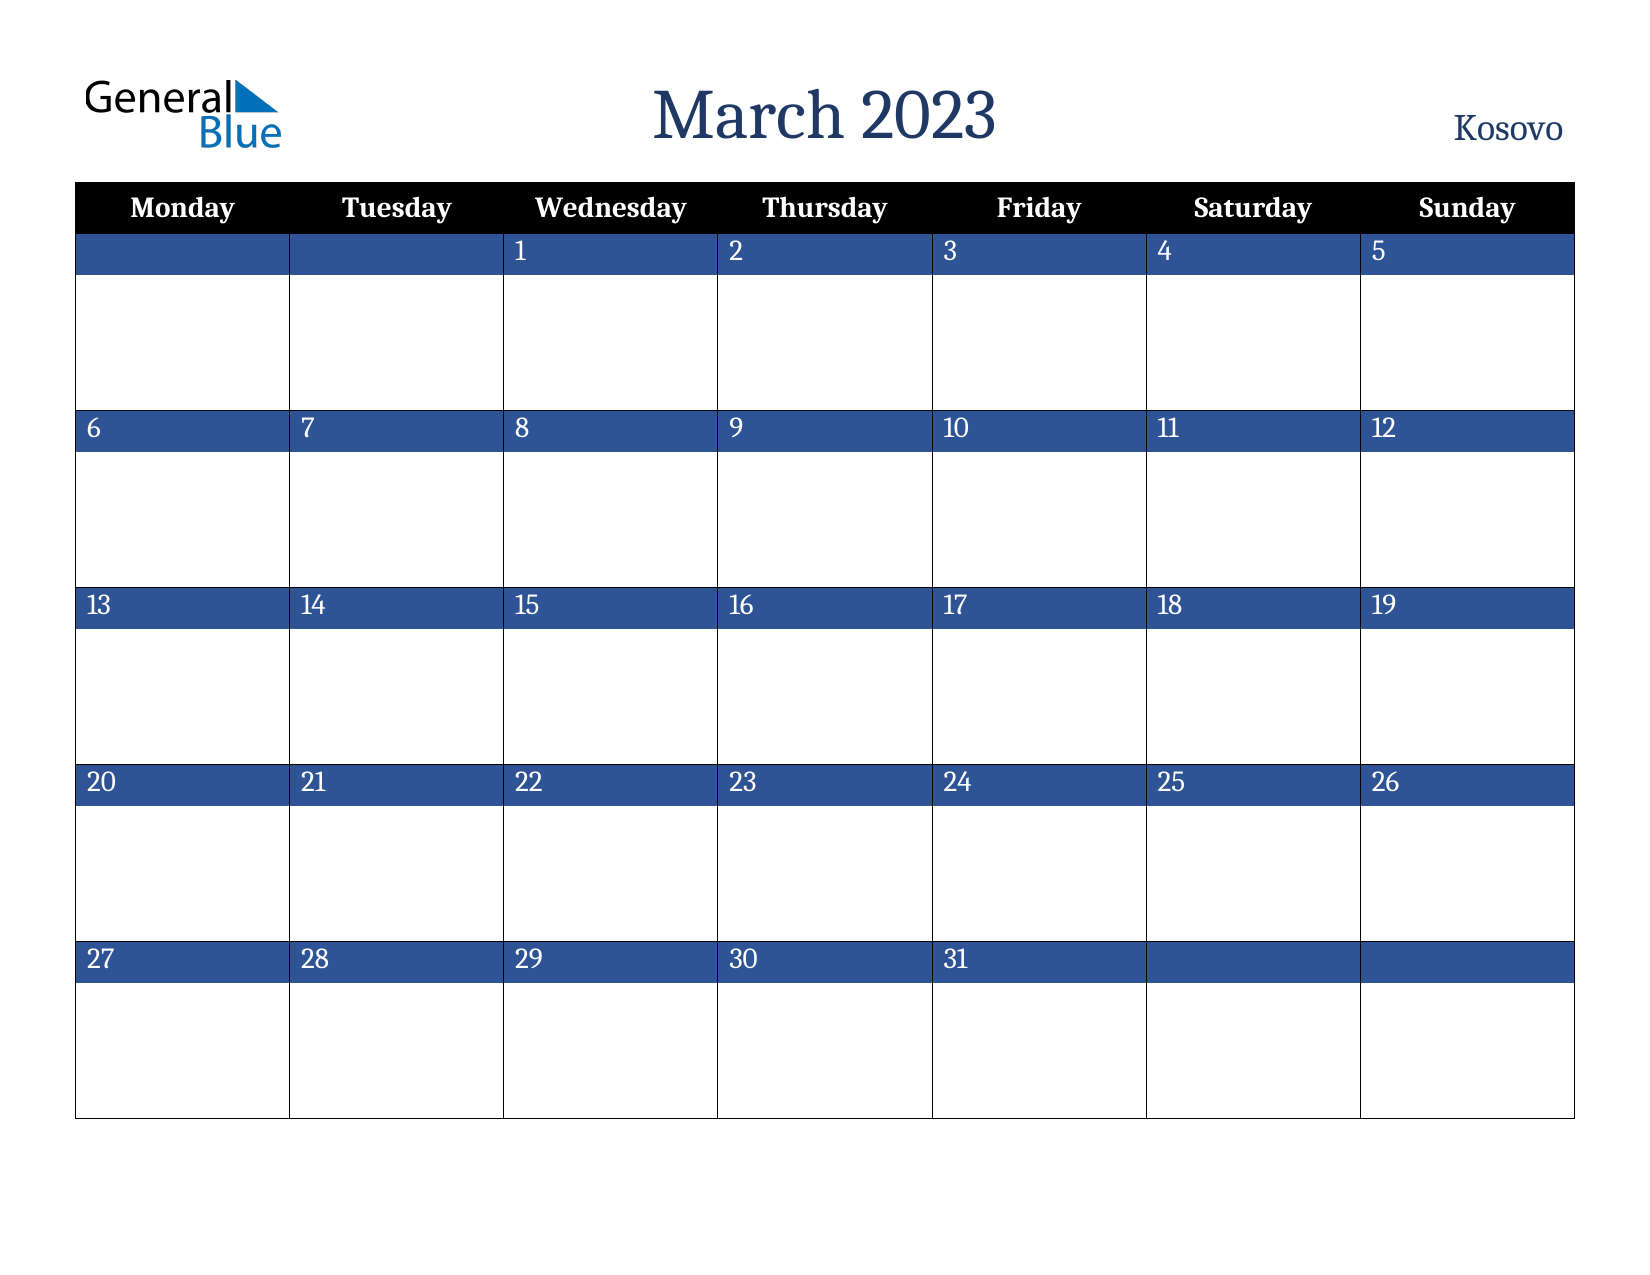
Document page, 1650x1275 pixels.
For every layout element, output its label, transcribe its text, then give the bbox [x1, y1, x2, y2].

table_cell 19 [1361, 588, 1574, 629]
table_cell [76, 234, 289, 275]
table_cell [290, 629, 503, 764]
table_cell [290, 234, 503, 275]
table_cell [1361, 983, 1574, 1118]
table_cell Sunday [1361, 183, 1574, 233]
table_cell [1147, 629, 1360, 764]
table_cell [1361, 942, 1574, 983]
table_cell [1147, 275, 1360, 410]
table_cell Wednesday [504, 183, 717, 233]
table_cell 30 [718, 942, 932, 983]
table_cell [290, 452, 503, 587]
table_cell Saturday [1147, 183, 1360, 233]
table_cell [718, 806, 932, 941]
table_cell [1147, 942, 1360, 983]
table_cell 31 [933, 942, 1146, 983]
table_cell [933, 983, 1146, 1118]
table_cell [1361, 275, 1574, 410]
table_cell [933, 629, 1146, 764]
table_cell [718, 983, 932, 1118]
table_header [76, 75, 503, 182]
table_cell 1 [504, 234, 717, 275]
table_cell [1147, 983, 1360, 1118]
picture [86, 80, 281, 148]
table_cell [504, 983, 717, 1118]
table_cell [290, 806, 503, 941]
table_cell 28 [290, 942, 503, 983]
table_cell [933, 275, 1146, 410]
table_cell [1147, 452, 1360, 587]
table_cell [718, 452, 932, 587]
table_cell [76, 629, 289, 764]
table_cell 17 [933, 588, 1146, 629]
table_cell 18 [1147, 588, 1360, 629]
table_cell 11 [1147, 411, 1360, 452]
table_cell 20 [76, 765, 289, 806]
table_cell 4 [1147, 234, 1360, 275]
table_cell [76, 983, 289, 1118]
table_cell 8 [504, 411, 717, 452]
table_cell 16 [718, 588, 932, 629]
table_cell 29 [504, 942, 717, 983]
table_cell [1361, 452, 1574, 587]
table_cell 7 [290, 411, 503, 452]
table_cell 24 [933, 765, 1146, 806]
table_cell [933, 806, 1146, 941]
table_cell 10 [933, 411, 1146, 452]
table_cell Friday [933, 183, 1146, 233]
table_cell 21 [290, 765, 503, 806]
table_cell [1147, 806, 1360, 941]
table_cell [718, 275, 932, 410]
table_header Kosovo [1146, 75, 1574, 182]
table_cell [1361, 629, 1574, 764]
table_cell [504, 629, 717, 764]
table_cell [933, 452, 1146, 587]
table_cell [504, 806, 717, 941]
table_cell [290, 275, 503, 410]
table_cell 22 [504, 765, 717, 806]
table_cell Thursday [718, 183, 932, 233]
table_cell [504, 275, 717, 410]
table_cell 14 [290, 588, 503, 629]
table_cell 26 [1361, 765, 1574, 806]
table_cell Tuesday [290, 183, 503, 233]
table_cell 9 [718, 411, 932, 452]
table_cell 23 [718, 765, 932, 806]
table_cell 13 [76, 588, 289, 629]
table_cell [290, 983, 503, 1118]
table_cell [718, 629, 932, 764]
table_cell 6 [76, 411, 289, 452]
table_cell 12 [1361, 411, 1574, 452]
table_cell 2 [718, 234, 932, 275]
table_cell Monday [76, 183, 289, 233]
table_cell 5 [1361, 234, 1574, 275]
table_cell 25 [1147, 765, 1360, 806]
table_cell [76, 275, 289, 410]
table_cell 27 [76, 942, 289, 983]
table_cell 15 [504, 588, 717, 629]
table_cell [1361, 806, 1574, 941]
table_cell [76, 806, 289, 941]
table_cell [504, 452, 717, 587]
table_header March 2023 [504, 75, 1146, 182]
table_cell [76, 452, 289, 587]
table_cell 3 [933, 234, 1146, 275]
